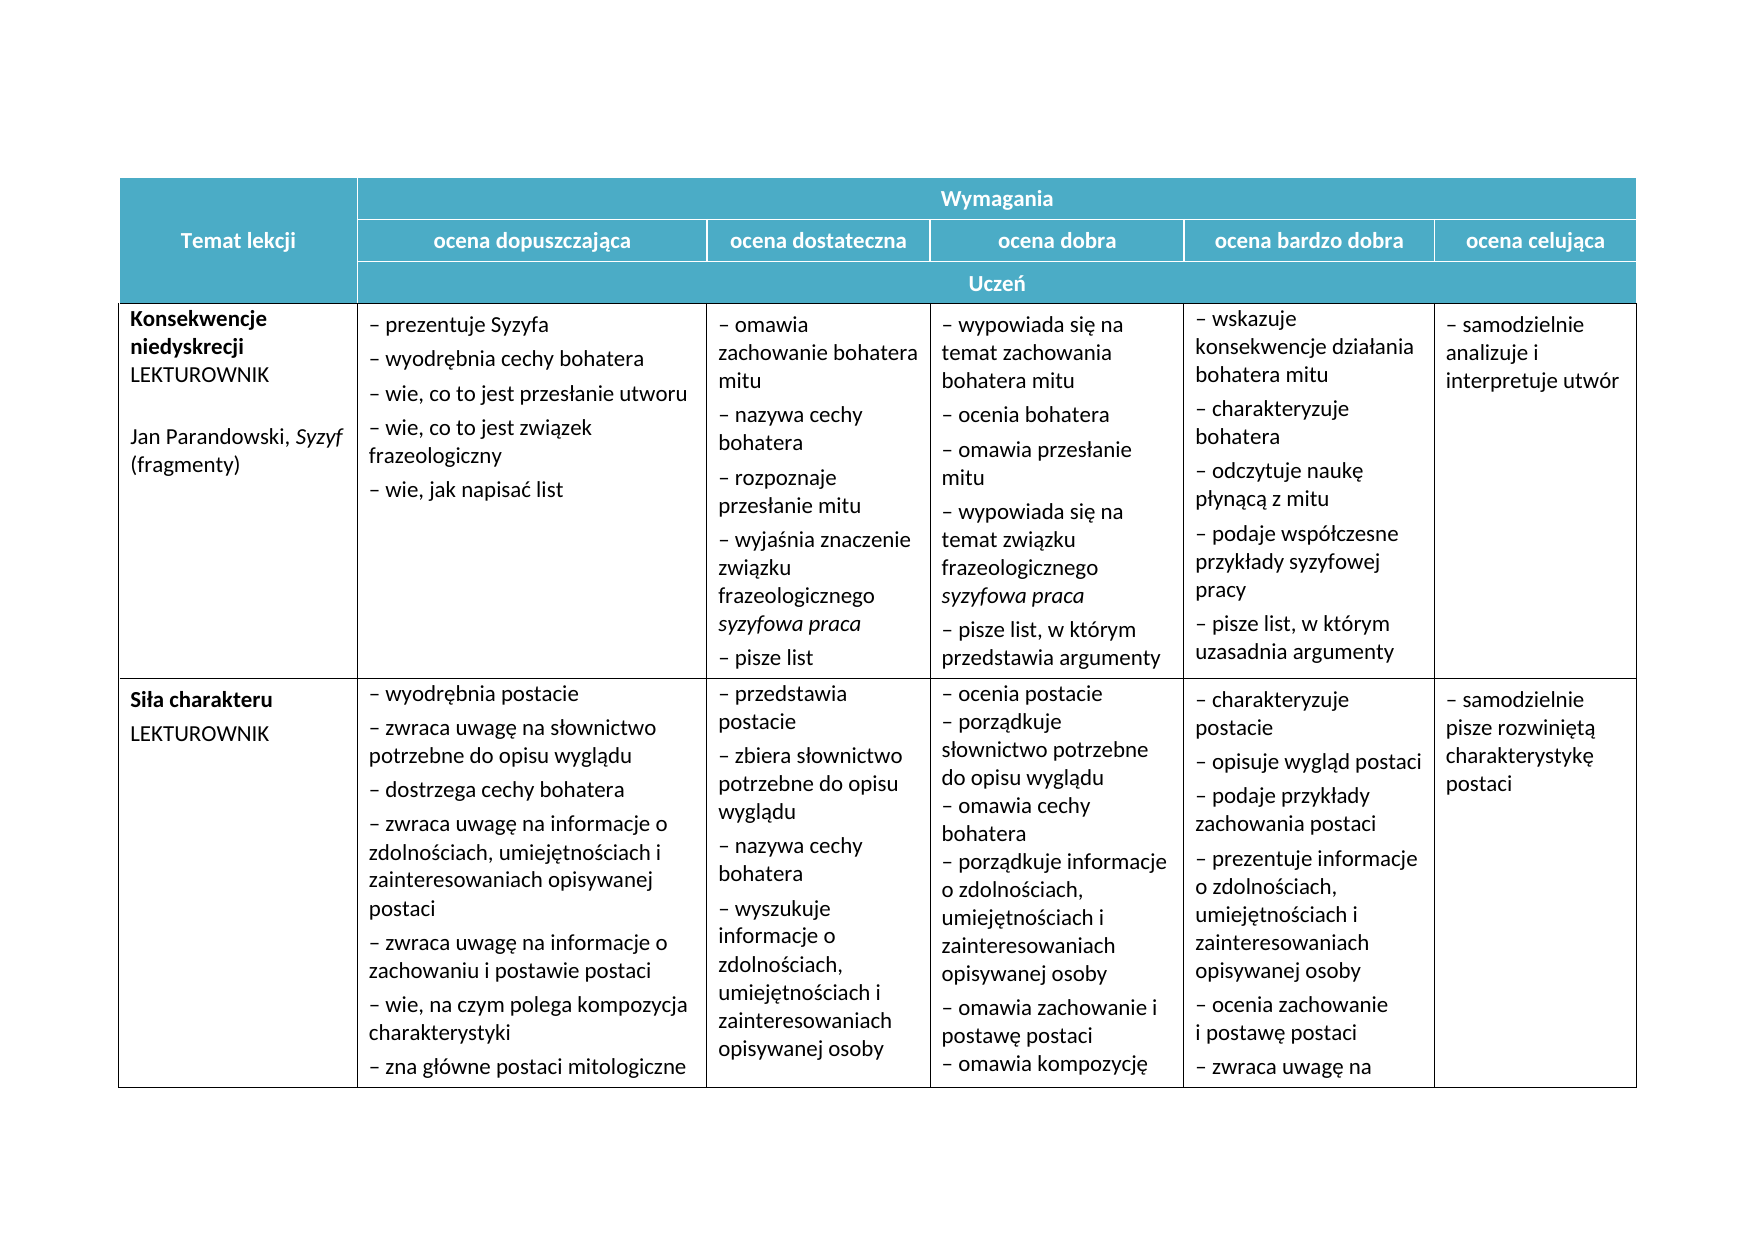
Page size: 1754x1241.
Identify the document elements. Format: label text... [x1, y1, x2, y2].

table_cell – samodzielnie analizuje i interpretuje utwór [1435, 304, 1636, 678]
table_cell – omawia zachowanie bohatera mitu – nazywa cechy bohatera – rozpoznaje przesłanie mitu – wyjaśnia znaczenie związku frazeologicznego syzyfowa praca – pisze list [707, 304, 930, 678]
table_cell – prezentuje Syzyfa – wyodrębnia cechy bohatera – wie, co to jest przesłanie utworu – wie, co to jest związek frazeologiczny – wie, jak napisać list [358, 304, 706, 678]
table_cell ocena dopuszczająca [358, 220, 706, 261]
table_header Temat lekcji [120, 178, 357, 303]
table_cell ocena bardzo dobra [1185, 220, 1434, 261]
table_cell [358, 679, 706, 1087]
table_cell Uczeń [358, 262, 1636, 303]
table_cell – wypowiada się na temat zachowania bohatera mitu – ocenia bohatera – omawia przesłanie mitu – wypowiada się na temat związku frazeologicznego syzyfowa praca – pisze list, w którym przedstawia argumenty [931, 304, 1183, 678]
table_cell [931, 679, 1183, 1087]
table_cell Siła charakteru LEKTUROWNIK [119, 679, 357, 1087]
table_cell ocena dostateczna [708, 220, 929, 261]
table_cell ocena celująca [1435, 220, 1636, 261]
table_cell ocena dobra [931, 220, 1183, 261]
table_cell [707, 679, 930, 1087]
table_header Wymagania [358, 178, 1636, 219]
table_cell Konsekwencje niedyskrecji LEKTUROWNIK Jan Parandowski, Syzyf (fragmenty) [119, 304, 357, 678]
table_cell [1435, 679, 1636, 1087]
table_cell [1184, 679, 1434, 1087]
table_cell – wskazuje konsekwencje działania bohatera mitu – charakteryzuje bohatera – odczytuje naukę płynącą z mitu – podaje współczesne przykłady syzyfowej pracy – pisze list, w którym uzasadnia argumenty [1184, 304, 1434, 678]
